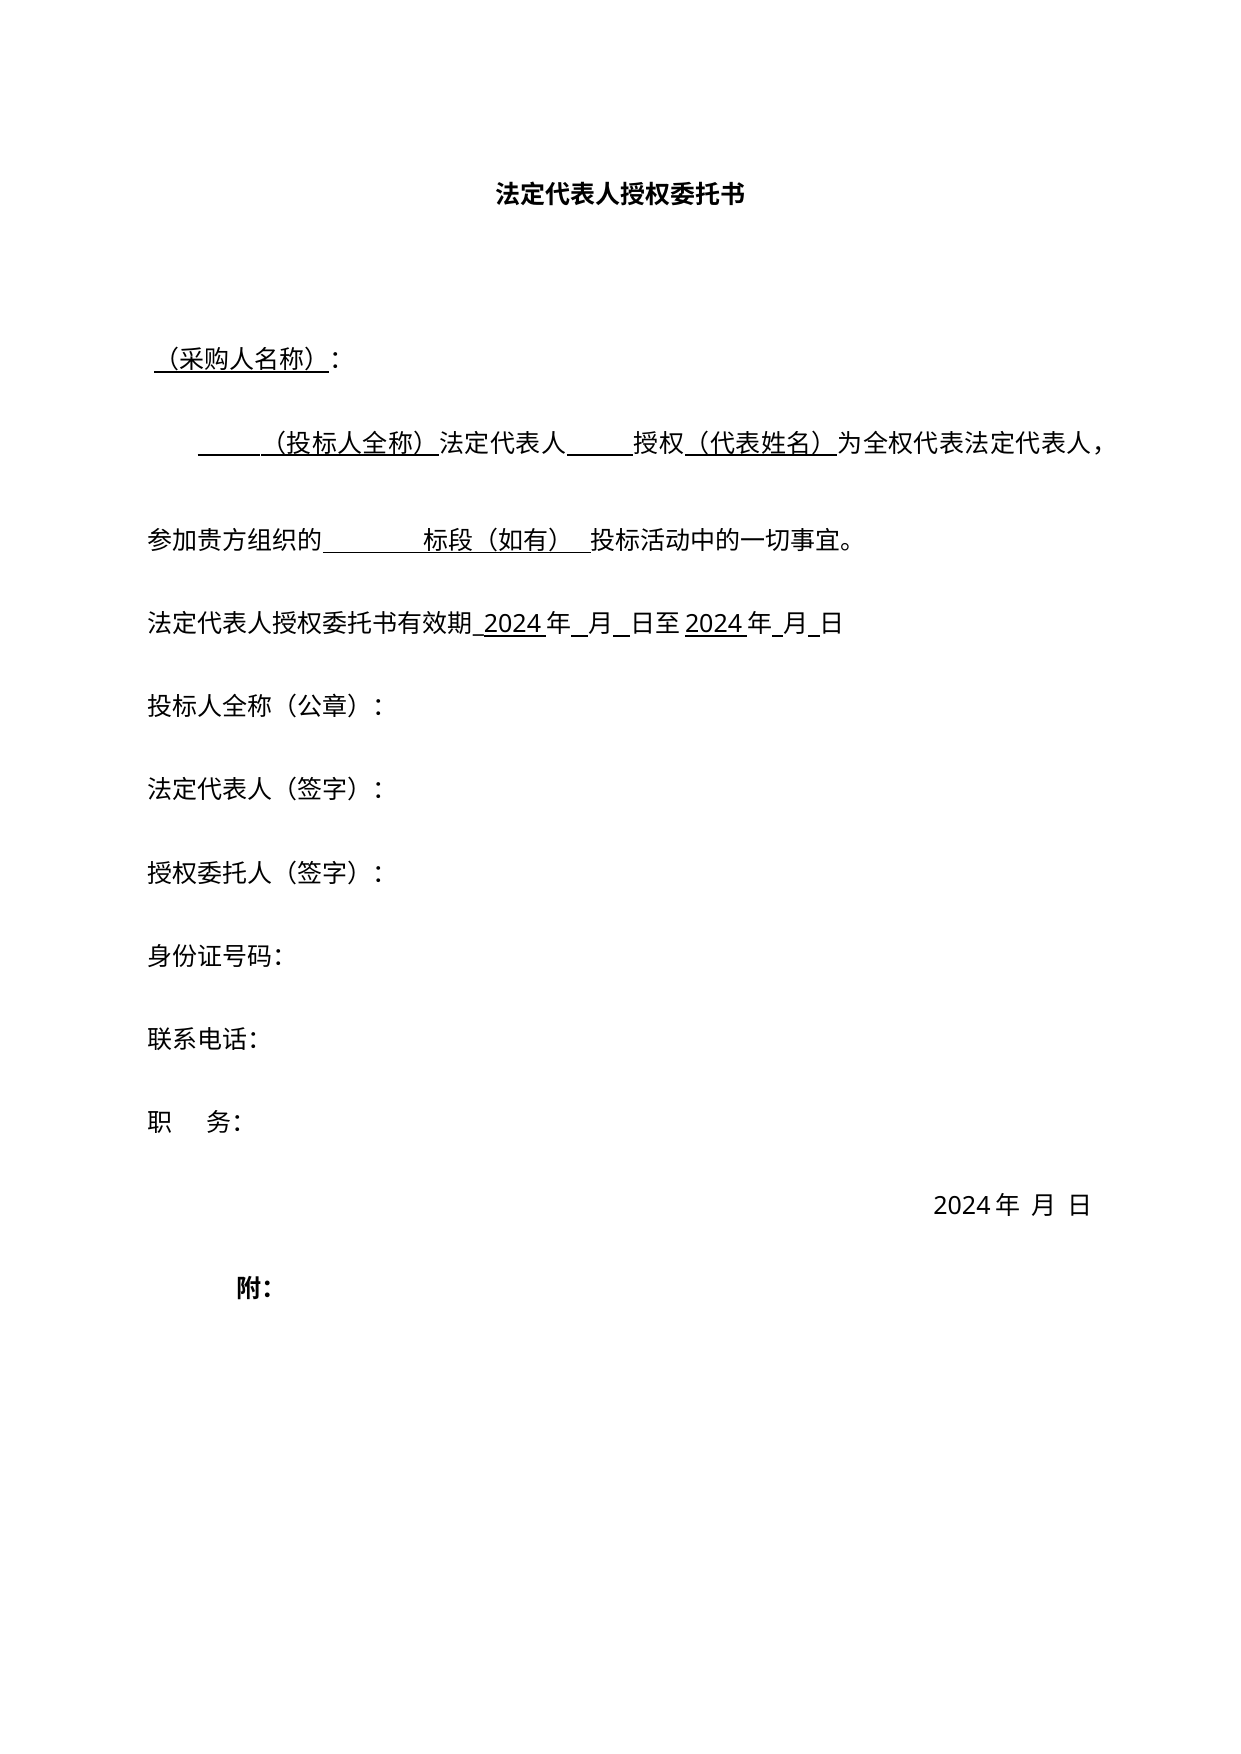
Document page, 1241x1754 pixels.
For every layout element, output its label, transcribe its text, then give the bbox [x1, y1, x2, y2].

text 法定代表人授权委托书 [148, 160, 1093, 225]
text （采购人名称）： [148, 326, 1031, 391]
text 法定代表人授权委托书有效期_2024年 月 日至2024年 月 日 [148, 589, 1093, 654]
text 法定代表人（签字）： [148, 756, 1093, 821]
text 身份证号码： [148, 922, 1093, 987]
text 授权委托人（签字）： [148, 839, 1093, 904]
text （投标人全称）法定代表人 授权（代表姓名）为全权代表法定代表人，参加贵方组织的 标段（如有） 投标活动中的一切事宜。 [148, 409, 1093, 571]
text 联系电话： [148, 1005, 1093, 1070]
text 职 务： [148, 1088, 1093, 1153]
text 附： [148, 1254, 1093, 1319]
text 2024年 月 日 [236, 1171, 1093, 1236]
text 投标人全称（公章）： [148, 672, 1093, 737]
